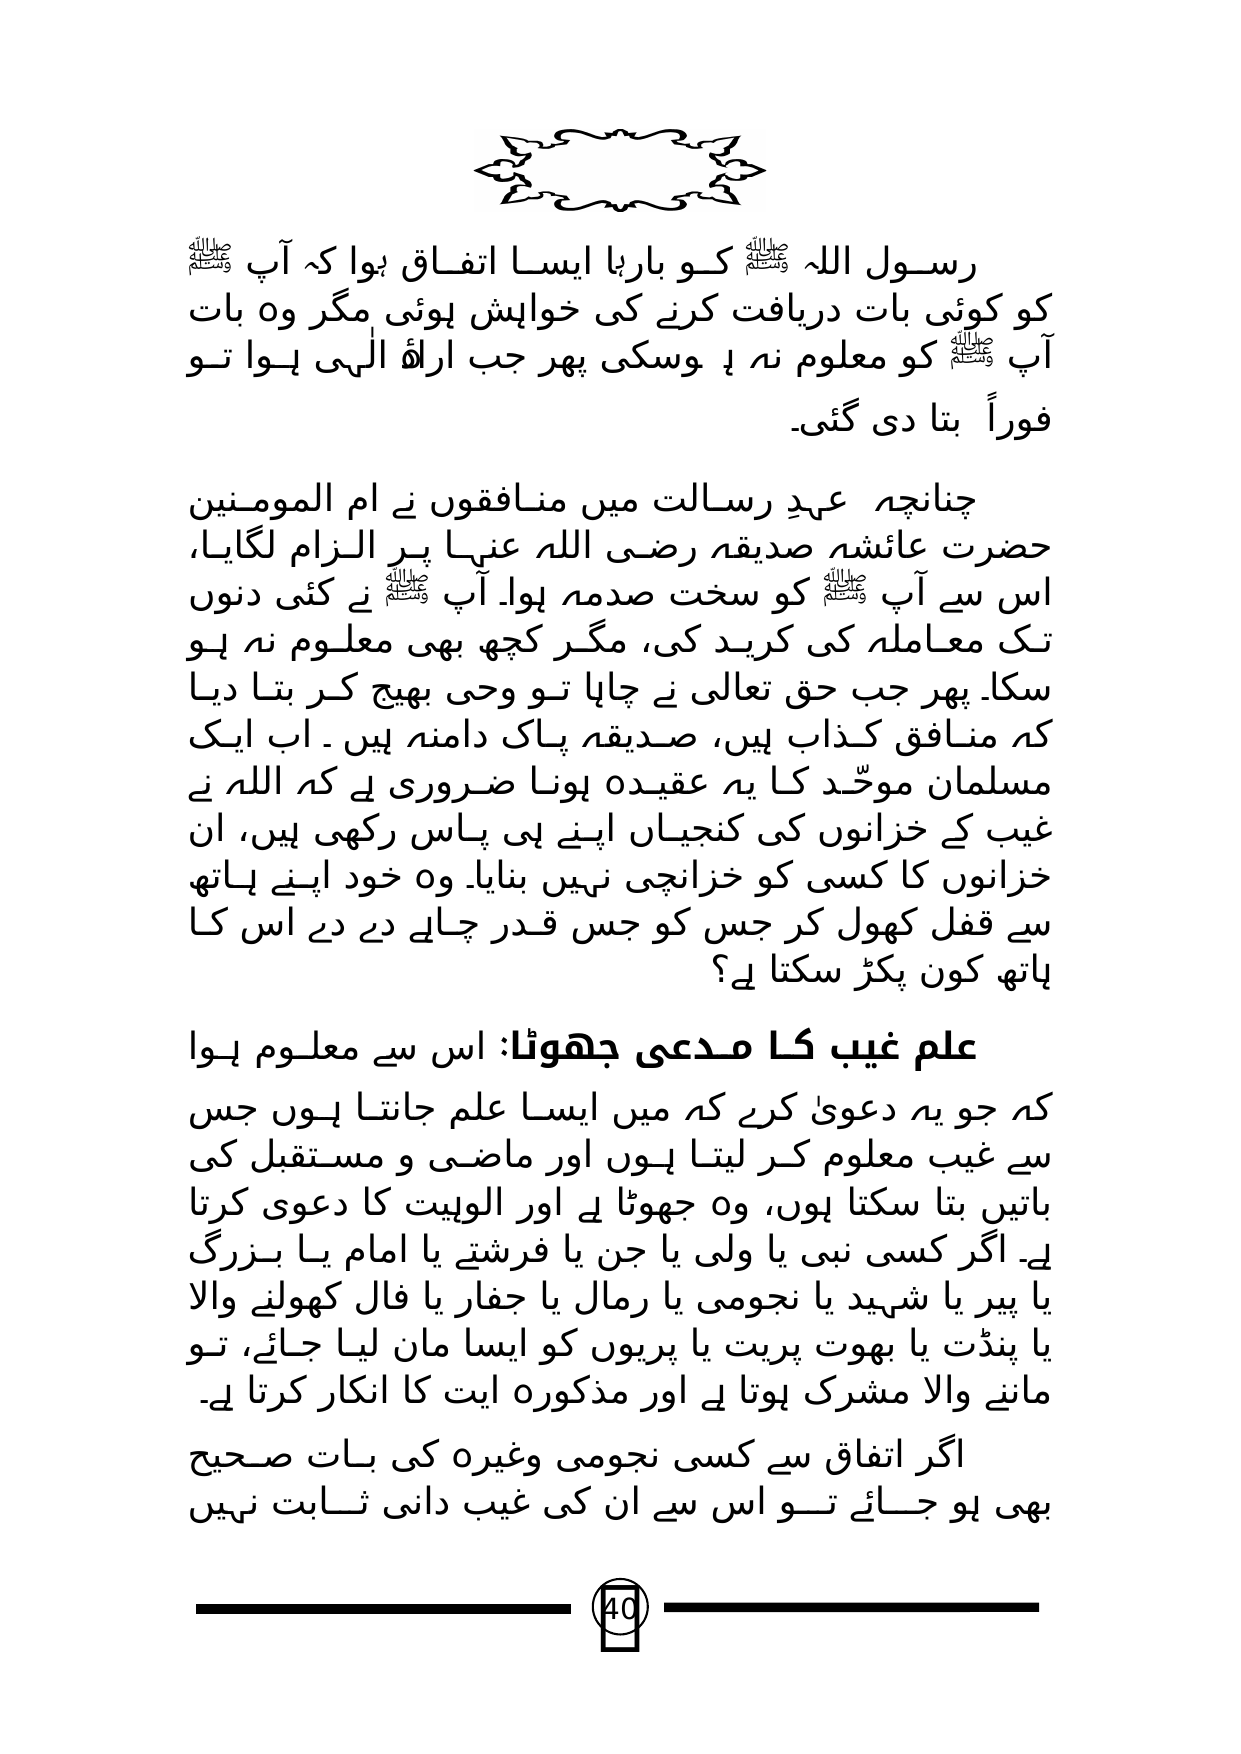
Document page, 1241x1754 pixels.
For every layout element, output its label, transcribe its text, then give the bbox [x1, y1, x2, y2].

picture [473, 129, 767, 212]
text چنانچہ عہدِ رسالت میں منافقوں نے ام المومنین حضرت عائشہ صدیقہ رضی اللہ عنہا پر الزام لگایا، اس سے آپ ﷺ کو سخت صدمہ ہوا۔ آپ ﷺ نے کئی دنوں تک معاملہ کی کرید کی، مگر کچھ بھی معلوم نہ ہو سکا۔ پھر جب حق تعالی نے چاہا تو وحی بھیج کر بتا دیا کہ منافق کذاب ہیں، صدیقہ پاک دامنہ ہیں ۔ اب ایک مسلمان موحّد کا یہ عقیدہ ہونا ضروری ہے کہ اللہ نے غیب کے خزانوں کی کنجیاں اپنے ہی پاس رکھی ہیں، ان خزانوں کا کسی کو خزانچی نہیں بنایا۔ وہ خود اپنے ہاتھ سے قفل کھول کر جس کو جس قدر چاہے دے دے اس کا ہاتھ کون پکڑ سکتا ہے؟ [187, 477, 1053, 991]
text علم غیب کا مدعی جھوٹا: اس سے معلوم ہوا کہ جو یہ دعویٰ کرے کہ میں ایسا علم جانتا ہوں جس سے غیب معلوم کر لیتا ہوں اور ماضی و مستقبل کی باتیں بتا سکتا ہوں، وہ جھوٹا ہے اور الوہیت کا دعوی کرتا ہے۔ اگر کسی نبی یا ولی یا جن یا فرشتے یا امام یا بزرگ یا پیر یا شہید یا نجومی یا رمال یا جفار یا فال کھولنے والا یا پنڈت یا بھوت پریت یا پریوں کو ایسا مان لیا جائے، تو ماننے والا مشرک ہوتا ہے اور مذکورہ ایت کا انکار کرتا ہے۔ [187, 1011, 1053, 1412]
text رسول اللہ ﷺ کو بارہا ایسا اتفاق ہوا کہ آپ ﷺ کو کوئی بات دریافت کرنے کی خواہش ہوئی مگر وہ بات آپ ﷺ کو معلوم نہ ہوسکی پھر جب ارادۂ الٰہی ہوا تو فوراً بتا دی گئی۔ [187, 240, 1053, 454]
